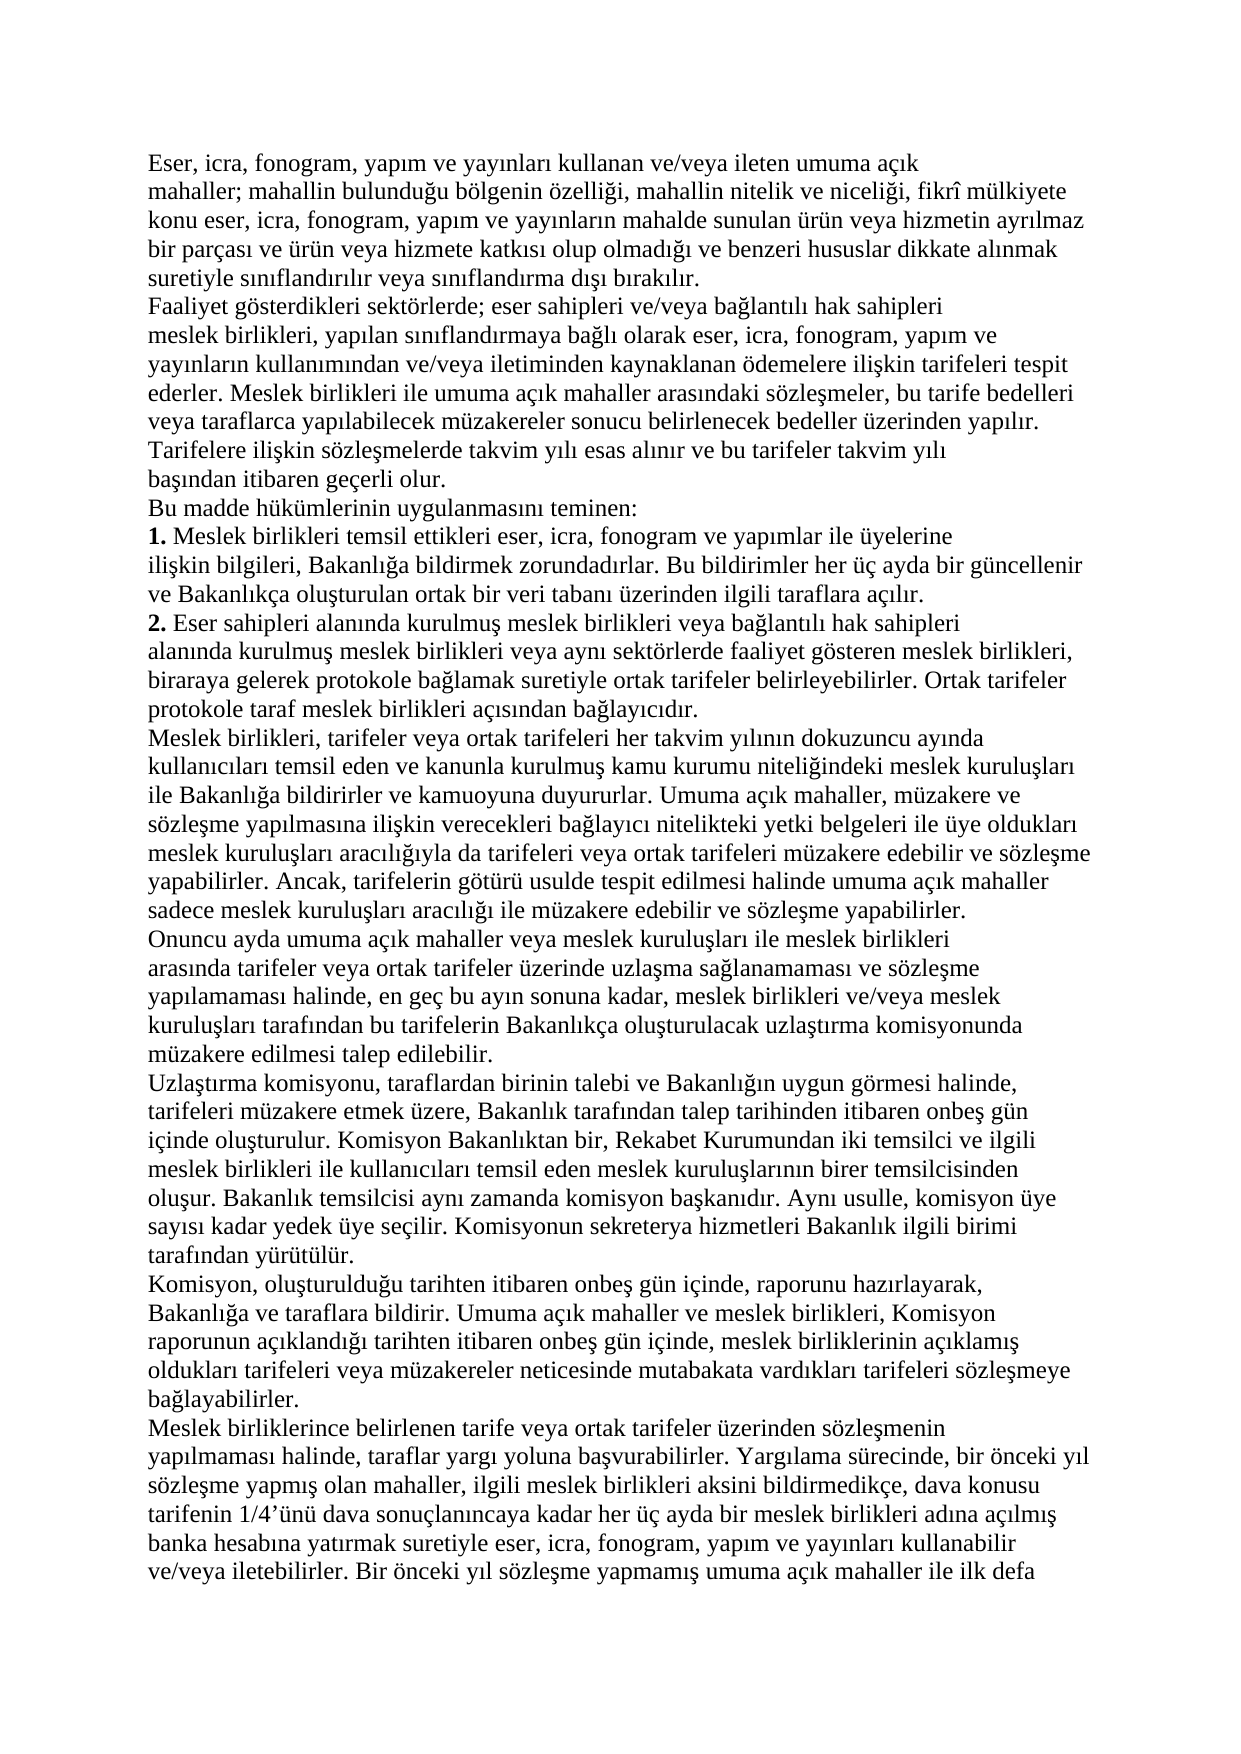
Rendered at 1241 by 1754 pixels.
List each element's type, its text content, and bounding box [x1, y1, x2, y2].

text ve/veya iletebilirler. Bir önceki yıl sözleşme yapmamış umuma açık mahaller ile ilk defa [148, 1556, 1093, 1585]
text oldukları tarifeleri veya müzakereler neticesinde mutabakata vardıkları tarifeleri sözleşmeye [148, 1355, 1093, 1384]
text Bakanlığa ve taraflara bildirir. Umuma açık mahaller ve meslek birlikleri, Komisyon [148, 1298, 1093, 1326]
text meslek birlikleri, yapılan sınıflandırmaya bağlı olarak eser, icra, fonogram, yapım ve [148, 320, 1093, 349]
text sayısı kadar yedek üye seçilir. Komisyonun sekreterya hizmetleri Bakanlık ilgili birimi [148, 1211, 1093, 1240]
text yayınların kullanımından ve/veya iletiminden kaynaklanan ödemelere ilişkin tarifeleri tespit [148, 349, 1093, 378]
text veya taraflarca yapılabilecek müzakereler sonucu belirlenecek bedeller üzerinden yapılır. [148, 406, 1093, 435]
text ile Bakanlığa bildirirler ve kamuoyuna duyururlar. Umuma açık mahaller, müzakere ve [148, 780, 1093, 809]
text biraraya gelerek protokole bağlamak suretiyle ortak tarifeler belirleyebilirler. Ortak tarifeler [148, 665, 1093, 694]
text yapabilirler. Ancak, tarifelerin götürü usulde tespit edilmesi halinde umuma açık mahaller [148, 866, 1093, 895]
text müzakere edilmesi talep edilebilir. [148, 1039, 1093, 1068]
text Tarifelere ilişkin sözleşmelerde takvim yılı esas alınır ve bu tarifeler takvim yılı [148, 435, 1093, 464]
text Komisyon, oluşturulduğu tarihten itibaren onbeş gün içinde, raporunu hazırlayarak, [148, 1269, 1093, 1298]
text bağlayabilirler. [148, 1384, 1093, 1413]
text konu eser, icra, fonogram, yapım ve yayınların mahalde sunulan ürün veya hizmetin ayrılmaz [148, 205, 1093, 234]
text alanında kurulmuş meslek birlikleri veya aynı sektörlerde faaliyet gösteren meslek birlikleri, [148, 636, 1093, 665]
text Onuncu ayda umuma açık mahaller veya meslek kuruluşları ile meslek birlikleri [148, 924, 1093, 953]
text ve Bakanlıkça oluşturulan ortak bir veri tabanı üzerinden ilgili taraflara açılır. [148, 579, 1093, 608]
text meslek birlikleri ile kullanıcıları temsil eden meslek kuruluşlarının birer temsilcisinden [148, 1154, 1093, 1183]
text Faaliyet gösterdikleri sektörlerde; eser sahipleri ve/veya bağlantılı hak sahipleri [148, 291, 1093, 320]
text suretiyle sınıflandırılır veya sınıflandırma dışı bırakılır. [148, 263, 1093, 291]
text banka hesabına yatırmak suretiyle eser, icra, fonogram, yapım ve yayınları kullanabilir [148, 1528, 1093, 1556]
text Bu madde hükümlerinin uygulanmasını teminen: [148, 493, 1093, 521]
text oluşur. Bakanlık temsilcisi aynı zamanda komisyon başkanıdır. Aynı usulle, komisyon üye [148, 1183, 1093, 1211]
text kullanıcıları temsil eden ve kanunla kurulmuş kamu kurumu niteliğindeki meslek kuruluşları [148, 751, 1093, 780]
text bir parçası ve ürün veya hizmete katkısı olup olmadığı ve benzeri hususlar dikkate alınmak [148, 234, 1093, 263]
text içinde oluşturulur. Komisyon Bakanlıktan bir, Rekabet Kurumundan iki temsilci ve ilgili [148, 1125, 1093, 1154]
text 1. Meslek birlikleri temsil ettikleri eser, icra, fonogram ve yapımlar ile üyelerine [148, 521, 1093, 550]
text arasında tarifeler veya ortak tarifeler üzerinde uzlaşma sağlanamaması ve sözleşme [148, 953, 1093, 981]
text protokole taraf meslek birlikleri açısından bağlayıcıdır. [148, 694, 1093, 723]
text tarifeleri müzakere etmek üzere, Bakanlık tarafından talep tarihinden itibaren onbeş gün [148, 1096, 1093, 1125]
text Meslek birliklerince belirlenen tarife veya ortak tarifeler üzerinden sözleşmenin [148, 1413, 1093, 1441]
text tarafından yürütülür. [148, 1240, 1093, 1269]
text raporunun açıklandığı tarihten itibaren onbeş gün içinde, meslek birliklerinin açıklamış [148, 1326, 1093, 1355]
text Meslek birlikleri, tarifeler veya ortak tarifeleri her takvim yılının dokuzuncu ayında [148, 723, 1093, 751]
text sözleşme yapılmasına ilişkin verecekleri bağlayıcı nitelikteki yetki belgeleri ile üye oldukları [148, 809, 1093, 838]
text tarifenin 1/4’ünü dava sonuçlanıncaya kadar her üç ayda bir meslek birlikleri adına açılmış [148, 1499, 1093, 1528]
text ilişkin bilgileri, Bakanlığa bildirmek zorundadırlar. Bu bildirimler her üç ayda bir güncellenir [148, 550, 1093, 579]
text ederler. Meslek birlikleri ile umuma açık mahaller arasındaki sözleşmeler, bu tarife bedelleri [148, 378, 1093, 406]
text sözleşme yapmış olan mahaller, ilgili meslek birlikleri aksini bildirmedikçe, dava konusu [148, 1470, 1093, 1499]
text Uzlaştırma komisyonu, taraflardan birinin talebi ve Bakanlığın uygun görmesi halinde, [148, 1068, 1093, 1096]
text 2. Eser sahipleri alanında kurulmuş meslek birlikleri veya bağlantılı hak sahipleri [148, 608, 1093, 636]
text Eser, icra, fonogram, yapım ve yayınları kullanan ve/veya ileten umuma açık [148, 148, 1093, 176]
text başından itibaren geçerli olur. [148, 464, 1093, 493]
text yapılamaması halinde, en geç bu ayın sonuna kadar, meslek birlikleri ve/veya meslek [148, 981, 1093, 1010]
text meslek kuruluşları aracılığıyla da tarifeleri veya ortak tarifeleri müzakere edebilir ve sözleşme [148, 838, 1093, 866]
text mahaller; mahallin bulunduğu bölgenin özelliği, mahallin nitelik ve niceliği, fikrî mülkiyete [148, 176, 1093, 205]
text yapılmaması halinde, taraflar yargı yoluna başvurabilirler. Yargılama sürecinde, bir önceki yıl [148, 1441, 1093, 1470]
text kuruluşları tarafından bu tarifelerin Bakanlıkça oluşturulacak uzlaştırma komisyonunda [148, 1010, 1093, 1039]
text sadece meslek kuruluşları aracılığı ile müzakere edebilir ve sözleşme yapabilirler. [148, 895, 1093, 924]
